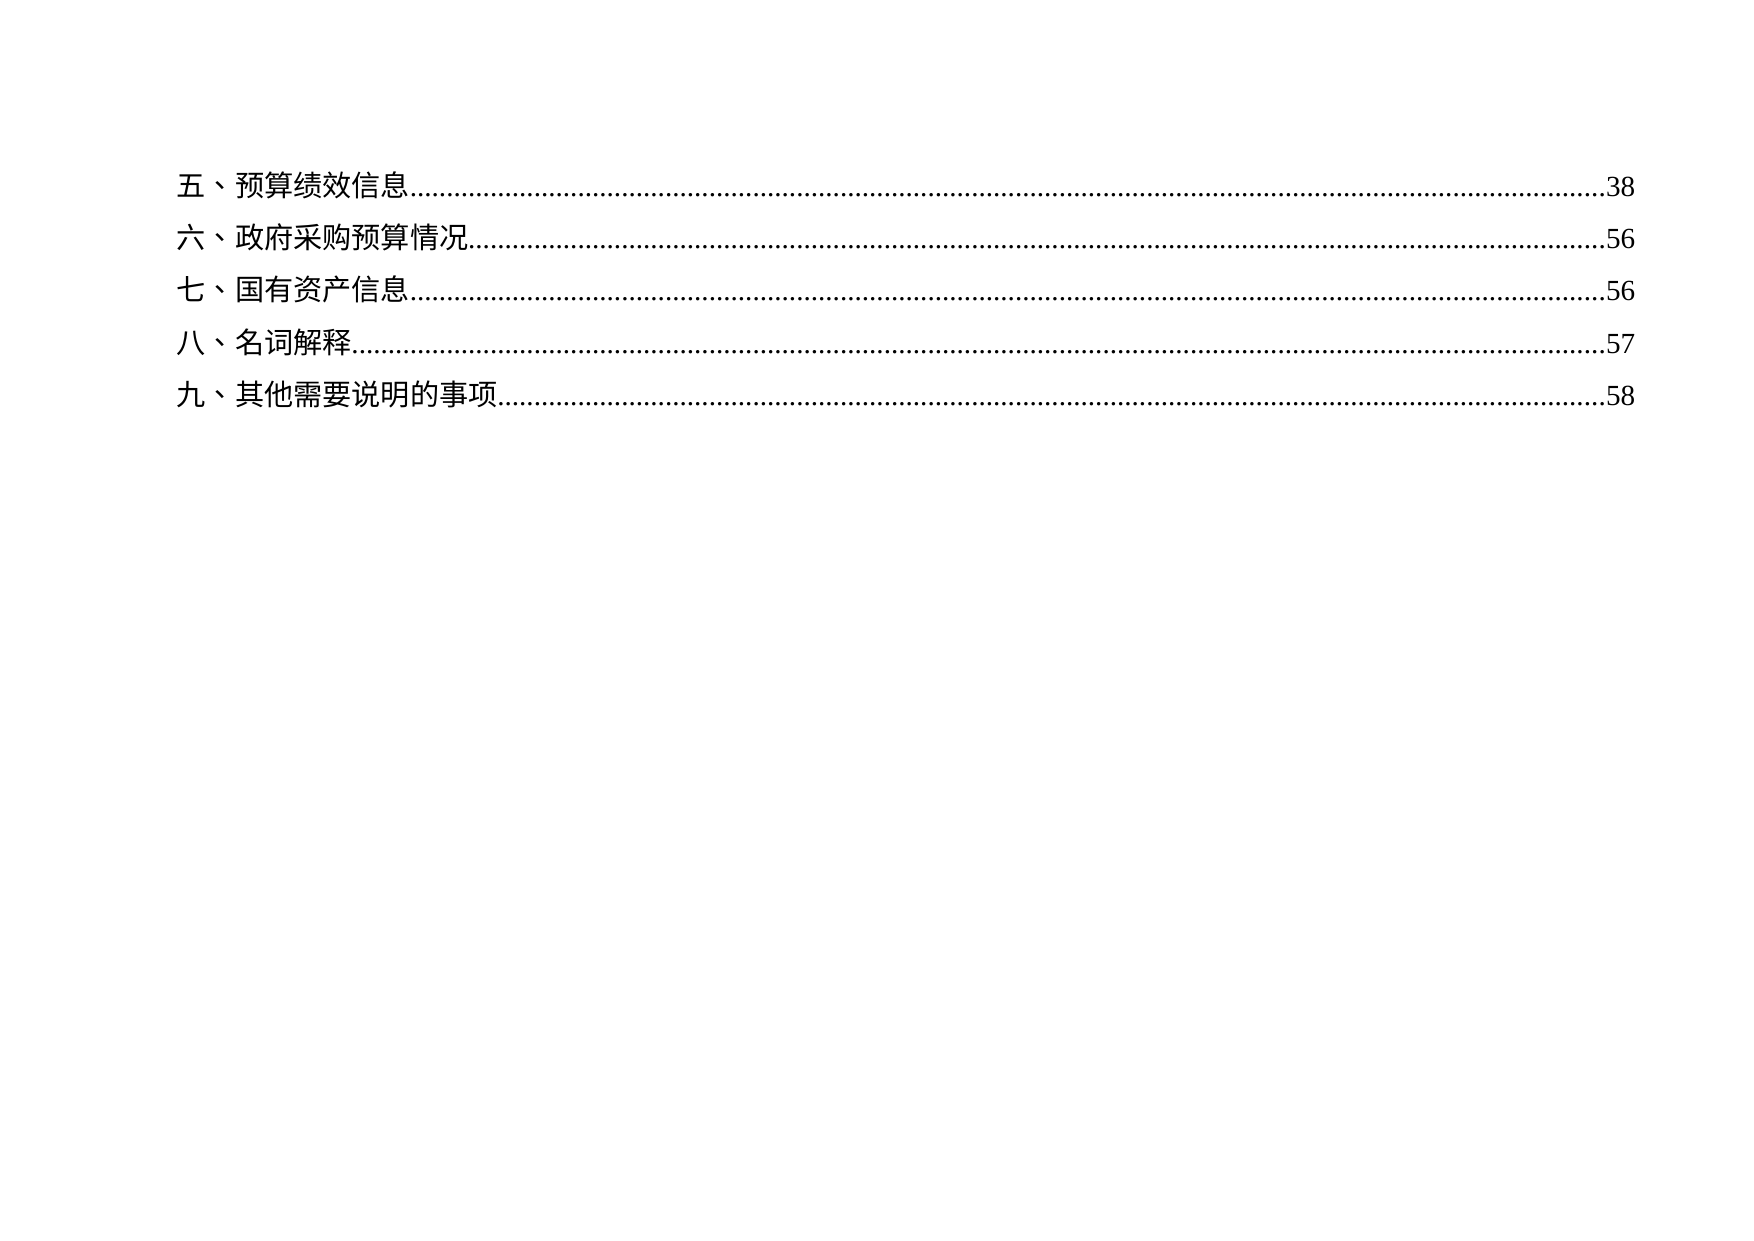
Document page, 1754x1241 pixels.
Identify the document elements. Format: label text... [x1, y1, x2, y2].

text 九、其他需要说明的事项 58 [118, 374, 1636, 414]
text 六、政府采购预算情况 56 [118, 217, 1636, 257]
text 七、国有资产信息 56 [118, 270, 1636, 309]
text 八、名词解释 57 [118, 322, 1636, 362]
text 五、预算绩效信息 38 [118, 165, 1636, 205]
